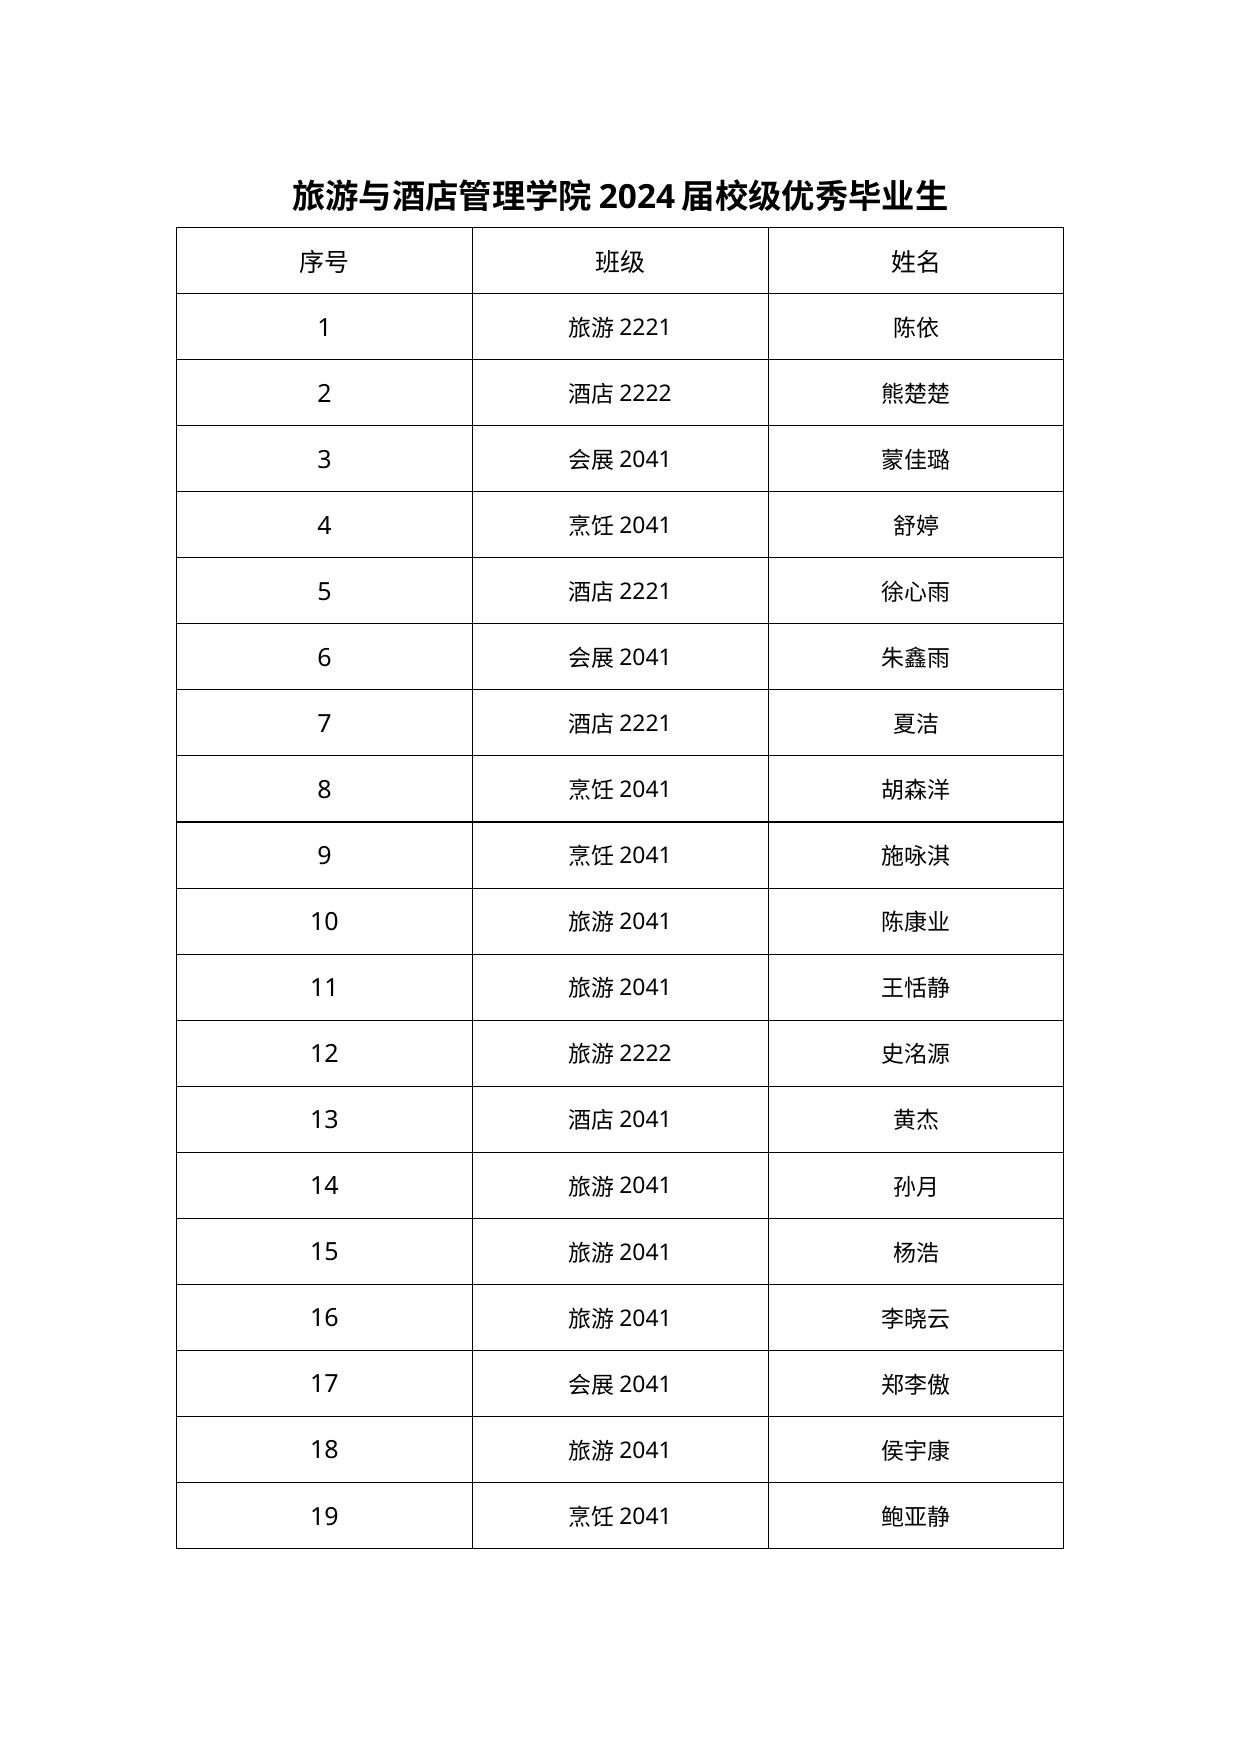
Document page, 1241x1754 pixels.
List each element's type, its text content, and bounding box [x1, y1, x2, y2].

table_cell 烹饪2041 [473, 1483, 768, 1548]
table_cell 旅游2222 [473, 1021, 768, 1086]
table_cell 烹饪2041 [473, 492, 768, 557]
table_cell 杨浩 [769, 1219, 1063, 1284]
table_cell 酒店2222 [473, 360, 768, 425]
table_cell 酒店2041 [473, 1087, 768, 1152]
table_cell 烹饪2041 [473, 756, 768, 821]
table_header 序号 [177, 228, 472, 293]
table_cell 旅游2041 [473, 1417, 768, 1482]
table_cell 旅游2221 [473, 294, 768, 359]
table_cell 旅游2041 [473, 955, 768, 1019]
table_cell 16 [177, 1285, 472, 1350]
table_cell 17 [177, 1351, 472, 1416]
table_cell 蒙佳璐 [769, 426, 1063, 491]
table_cell 1 [177, 294, 472, 359]
table_cell 朱鑫雨 [769, 624, 1063, 689]
table_cell 5 [177, 558, 472, 623]
table_cell 旅游2041 [473, 889, 768, 953]
table_cell 10 [177, 889, 472, 953]
table_cell 王恬静 [769, 955, 1063, 1019]
table_cell 7 [177, 690, 472, 755]
table_cell 夏洁 [769, 690, 1063, 755]
table_cell 12 [177, 1021, 472, 1086]
table_cell 孙月 [769, 1153, 1063, 1218]
table_cell 3 [177, 426, 472, 491]
table_cell 徐心雨 [769, 558, 1063, 623]
table_cell 9 [177, 823, 472, 887]
table_cell 酒店2221 [473, 690, 768, 755]
table_cell 施咏淇 [769, 823, 1063, 887]
table_cell 黄杰 [769, 1087, 1063, 1152]
table_cell 烹饪2041 [473, 823, 768, 887]
table_cell 11 [177, 955, 472, 1019]
table_cell 会展2041 [473, 1351, 768, 1416]
table_cell 4 [177, 492, 472, 557]
table_cell 舒婷 [769, 492, 1063, 557]
table_cell 史洺源 [769, 1021, 1063, 1086]
table_cell 19 [177, 1483, 472, 1548]
table_cell 酒店2221 [473, 558, 768, 623]
table_cell 陈依 [769, 294, 1063, 359]
table_cell 14 [177, 1153, 472, 1218]
table_cell 8 [177, 756, 472, 821]
table_cell 李晓云 [769, 1285, 1063, 1350]
table_cell 熊楚楚 [769, 360, 1063, 425]
text 旅游与酒店管理学院2024届校级优秀毕业生 [187, 162, 1053, 227]
table_cell 13 [177, 1087, 472, 1152]
table_cell 旅游2041 [473, 1219, 768, 1284]
table_cell 鲍亚静 [769, 1483, 1063, 1548]
table_cell 6 [177, 624, 472, 689]
table_cell 郑李傲 [769, 1351, 1063, 1416]
table_cell 会展2041 [473, 426, 768, 491]
table_cell 侯宇康 [769, 1417, 1063, 1482]
table_cell 15 [177, 1219, 472, 1284]
table_cell 2 [177, 360, 472, 425]
table_header 姓名 [769, 228, 1063, 293]
table_cell 陈康业 [769, 889, 1063, 953]
table_cell 会展2041 [473, 624, 768, 689]
table_cell 胡森洋 [769, 756, 1063, 821]
table_cell 旅游2041 [473, 1153, 768, 1218]
table_cell 旅游2041 [473, 1285, 768, 1350]
table_header 班级 [473, 228, 768, 293]
table_cell 18 [177, 1417, 472, 1482]
